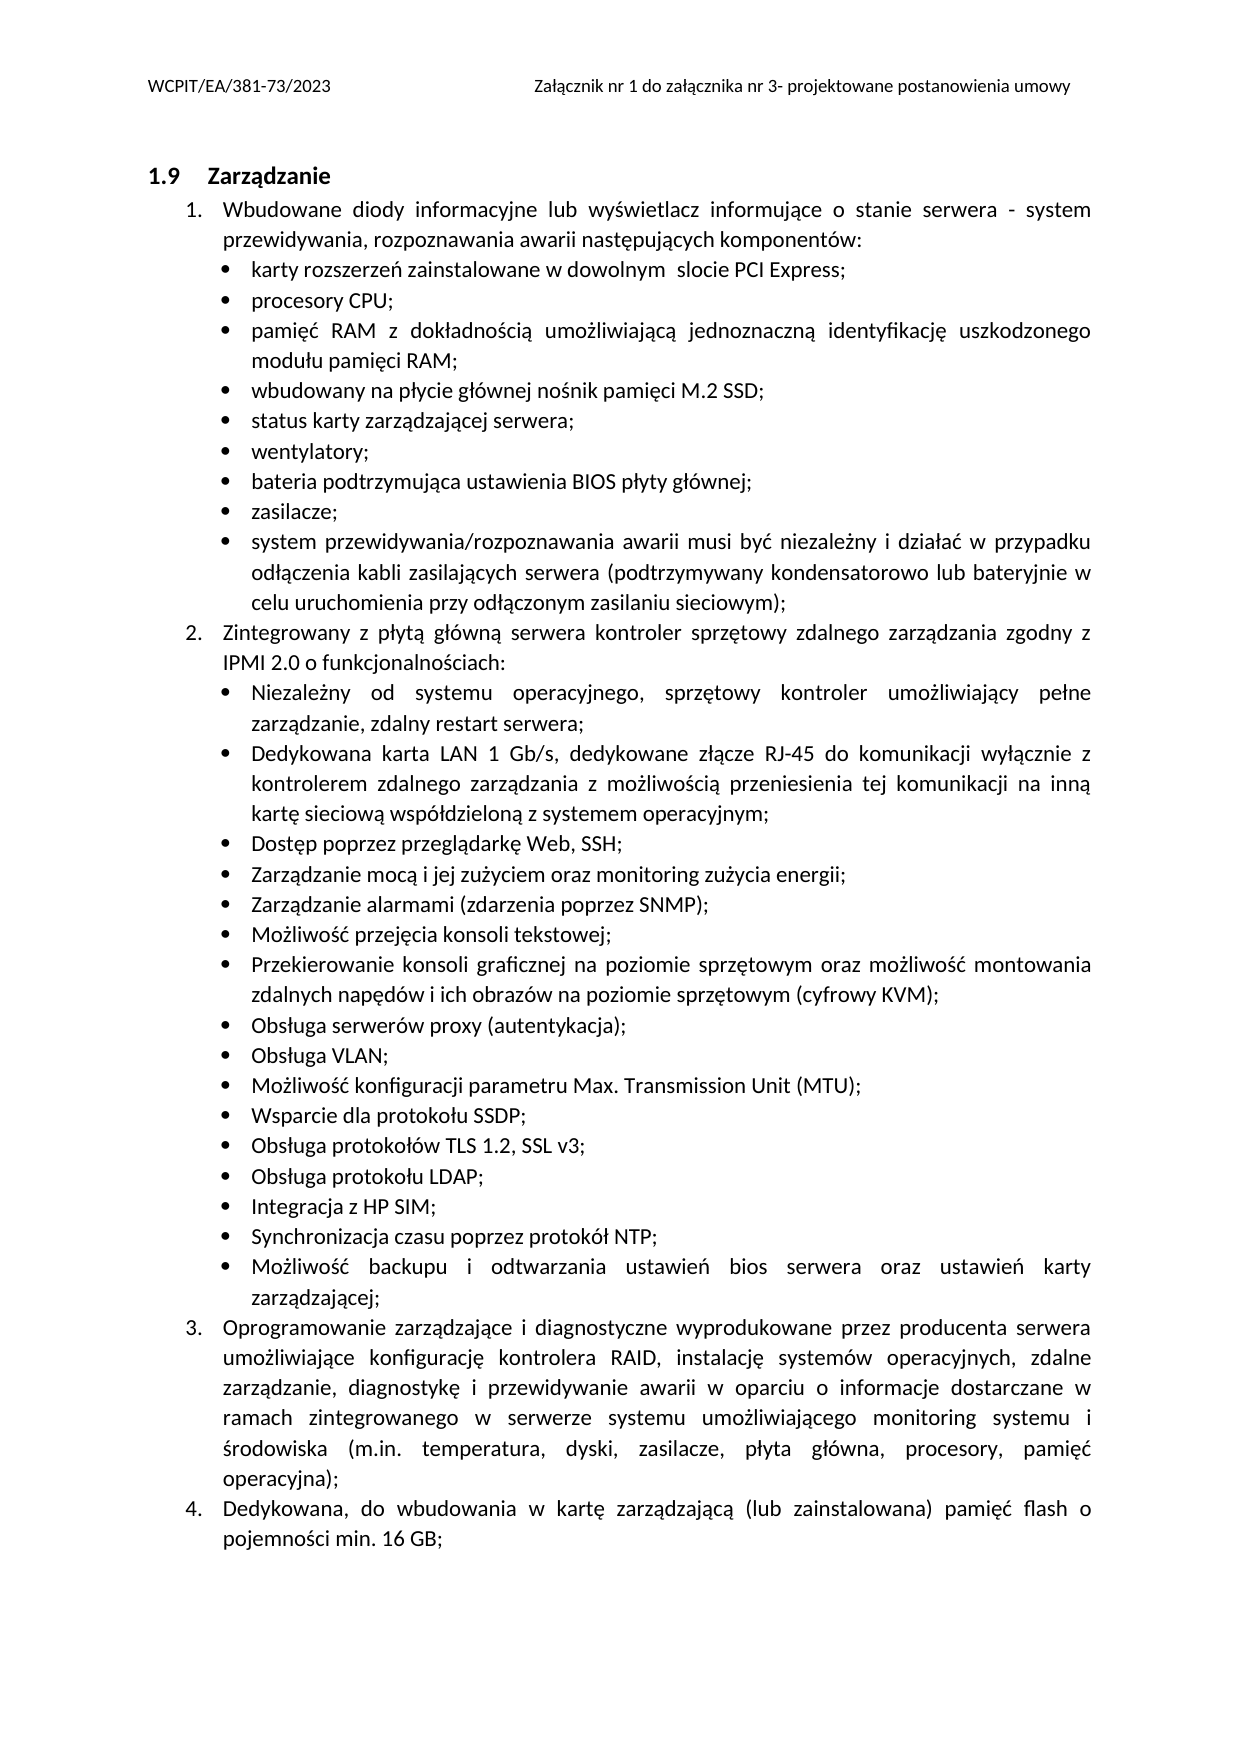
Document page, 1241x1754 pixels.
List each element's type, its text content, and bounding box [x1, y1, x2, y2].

list Dedykowana, do wbudowania w kartę zarządzającą (lub zainstalowana) pamięć flash o pojemności min. 16 GB; [185, 1494, 1093, 1552]
list Obsługa protokołów TLS 1.2, SSL v3; [221, 1132, 1093, 1159]
list Dedykowana karta LAN 1 Gb/s, dedykowane złącze RJ-45 do komunikacji wyłącznie z kontrolerem zdalnego zarządzania z możliwością przeniesienia tej komunikacji na inną kartę sieciową współdzieloną z systemem operacyjnym; [221, 739, 1093, 827]
list procesory CPU; [221, 286, 1093, 314]
list Możliwość backupu i odtwarzania ustawień bios serwera oraz ustawień karty zarządzającej; [221, 1252, 1093, 1311]
list system przewidywania/rozpoznawania awarii musi być niezależny i działać w przypadku odłączenia kabli zasilających serwera (podtrzymywany kondensatorowo lub bateryjnie w celu uruchomienia przy odłączonym zasilaniu sieciowym); [221, 527, 1093, 616]
list Synchronizacja czasu poprzez protokół NTP; [221, 1222, 1093, 1250]
list Wbudowane diody informacyjne lub wyświetlacz informujące o stanie serwera - system przewidywania, rozpoznawania awarii następujących komponentów: [185, 195, 1093, 253]
list Wsparcie dla protokołu SSDP; [221, 1101, 1093, 1129]
list status karty zarządzającej serwera; [221, 407, 1093, 434]
list Integracja z HP SIM; [221, 1192, 1093, 1220]
list Niezależny od systemu operacyjnego, sprzętowy kontroler umożliwiający pełne zarządzanie, zdalny restart serwera; [221, 678, 1093, 737]
list bateria podtrzymująca ustawienia BIOS płyty głównej; [221, 467, 1093, 495]
list Obsługa serwerów proxy (autentykacja); [221, 1011, 1093, 1039]
list Zintegrowany z płytą główną serwera kontroler sprzętowy zdalnego zarządzania zgodny z IPMI 2.0 o funkcjonalnościach: [185, 618, 1093, 676]
list Oprogramowanie zarządzające i diagnostyczne wyprodukowane przez producenta serwera umożliwiające konfigurację kontrolera RAID, instalację systemów operacyjnych, zdalne zarządzanie, diagnostykę i przewidywanie awarii w oparciu o informacje dostarczane w ramach zintegrowanego w serwerze systemu umożliwiającego monitoring systemu i środowiska (m.in. temperatura, dyski, zasilacze, płyta główna, procesory, pamięć operacyjna); [185, 1313, 1093, 1492]
list zasilacze; [221, 497, 1093, 525]
list Zarządzanie mocą i jej zużyciem oraz monitoring zużycia energii; [221, 860, 1093, 888]
list Przekierowanie konsoli graficznej na poziomie sprzętowym oraz możliwość montowania zdalnych napędów i ich obrazów na poziomie sprzętowym (cyfrowy KVM); [221, 950, 1093, 1008]
list wbudowany na płycie głównej nośnik pamięci M.2 SSD; [221, 376, 1093, 404]
list Dostęp poprzez przeglądarkę Web, SSH; [221, 829, 1093, 857]
list Obsługa VLAN; [221, 1041, 1093, 1069]
list pamięć RAM z dokładnością umożliwiającą jednoznaczną identyfikację uszkodzonego modułu pamięci RAM; [221, 316, 1093, 374]
list Możliwość konfiguracji parametru Max. Transmission Unit (MTU); [221, 1071, 1093, 1099]
list karty rozszerzeń zainstalowane w dowolnym slocie PCI Express; [221, 256, 1093, 283]
subtitle Zarządzanie [148, 160, 1093, 191]
list wentylatory; [221, 437, 1093, 465]
list Zarządzanie alarmami (zdarzenia poprzez SNMP); [221, 890, 1093, 918]
list Możliwość przejęcia konsoli tekstowej; [221, 920, 1093, 948]
list Obsługa protokołu LDAP; [221, 1162, 1093, 1190]
